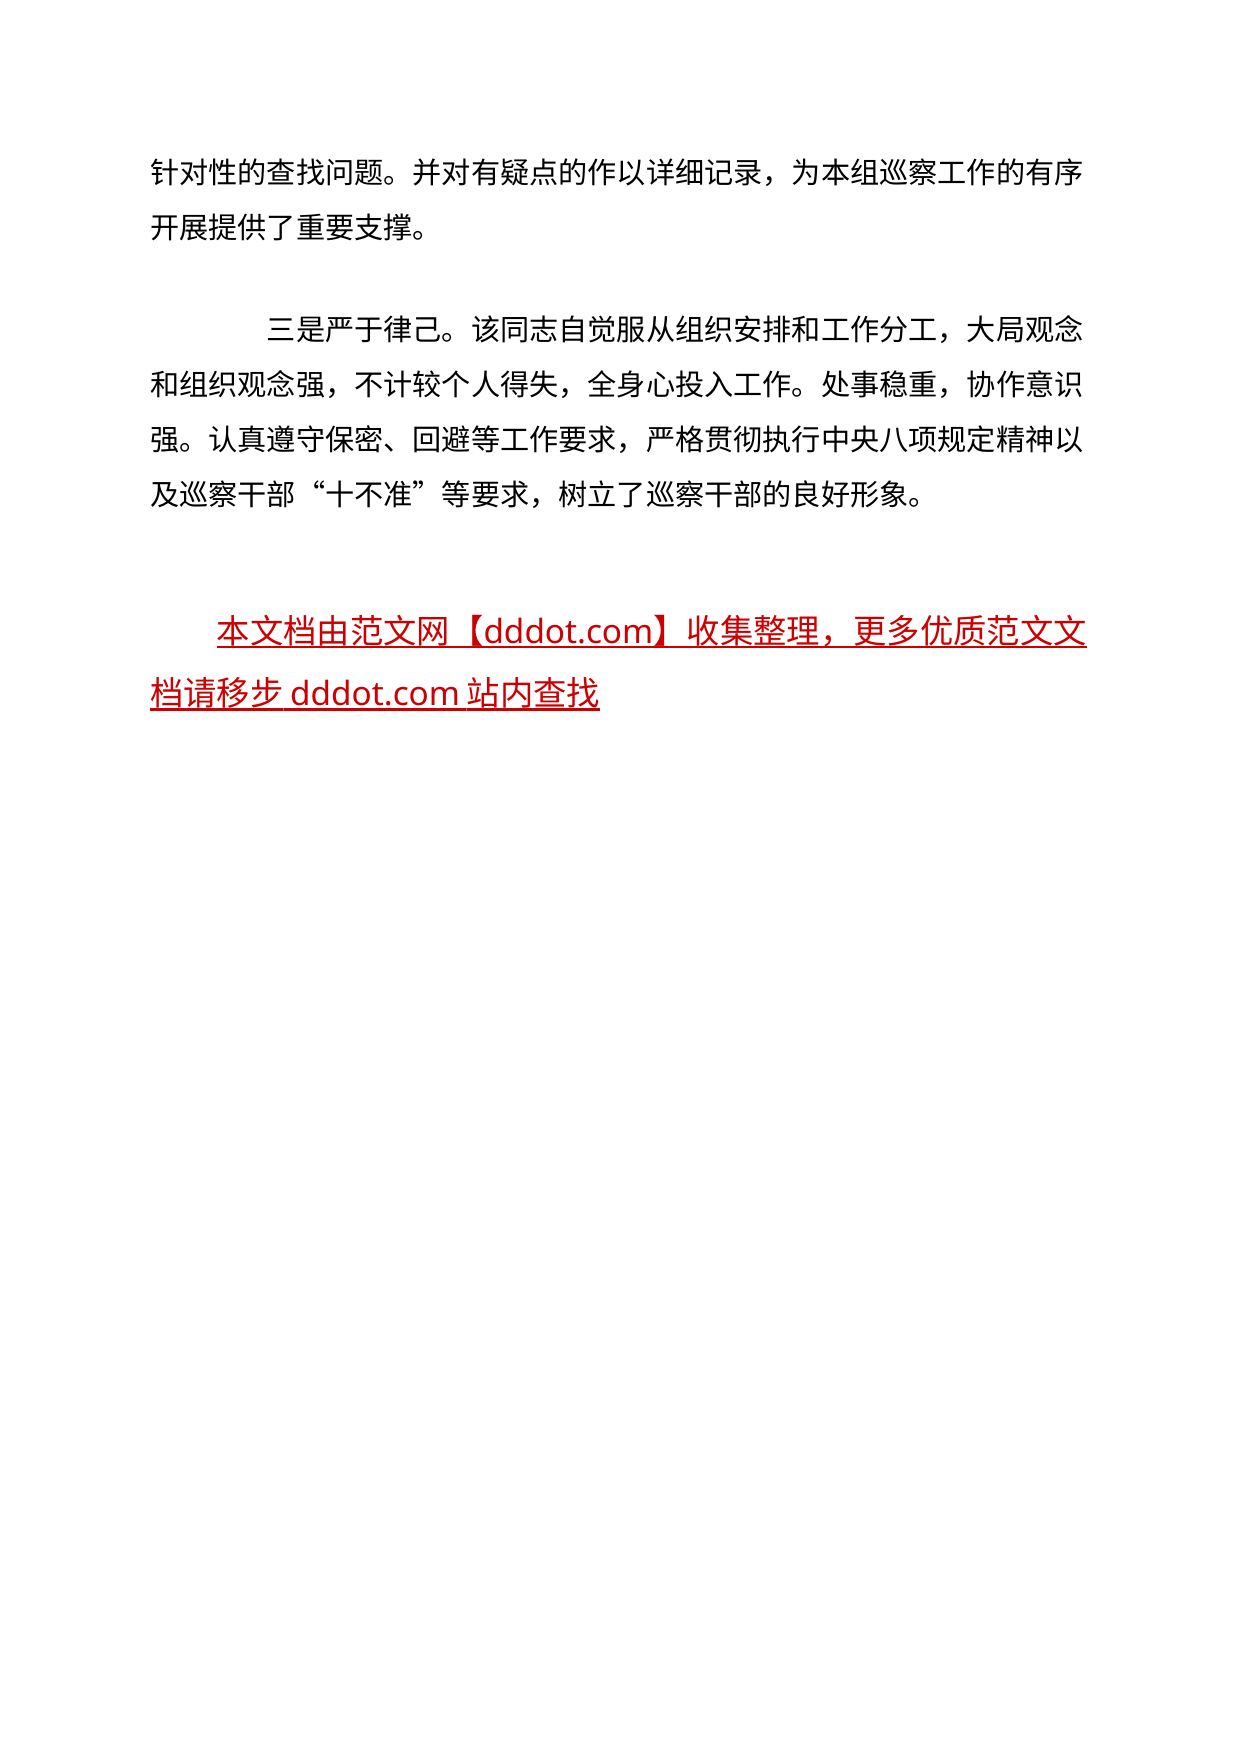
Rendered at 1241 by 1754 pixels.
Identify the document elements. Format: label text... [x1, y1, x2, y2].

text 三是严于律己。该同志自觉服从组织安排和工作分工，大局观念和组织观念强，不计较个人得失，全身心投入工作。处事稳重，协作意识强。认真遵守保密、回避等工作要求，严格贯彻执行中央八项规定精神以及巡察干部“十不准”等要求，树立了巡察干部的良好形象。 [150, 307, 1090, 514]
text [150, 150, 1090, 247]
text 本文档由范文网【dddot.com】收集整理，更多优质范文文档请移步dddot.com站内查找 [150, 604, 1090, 716]
